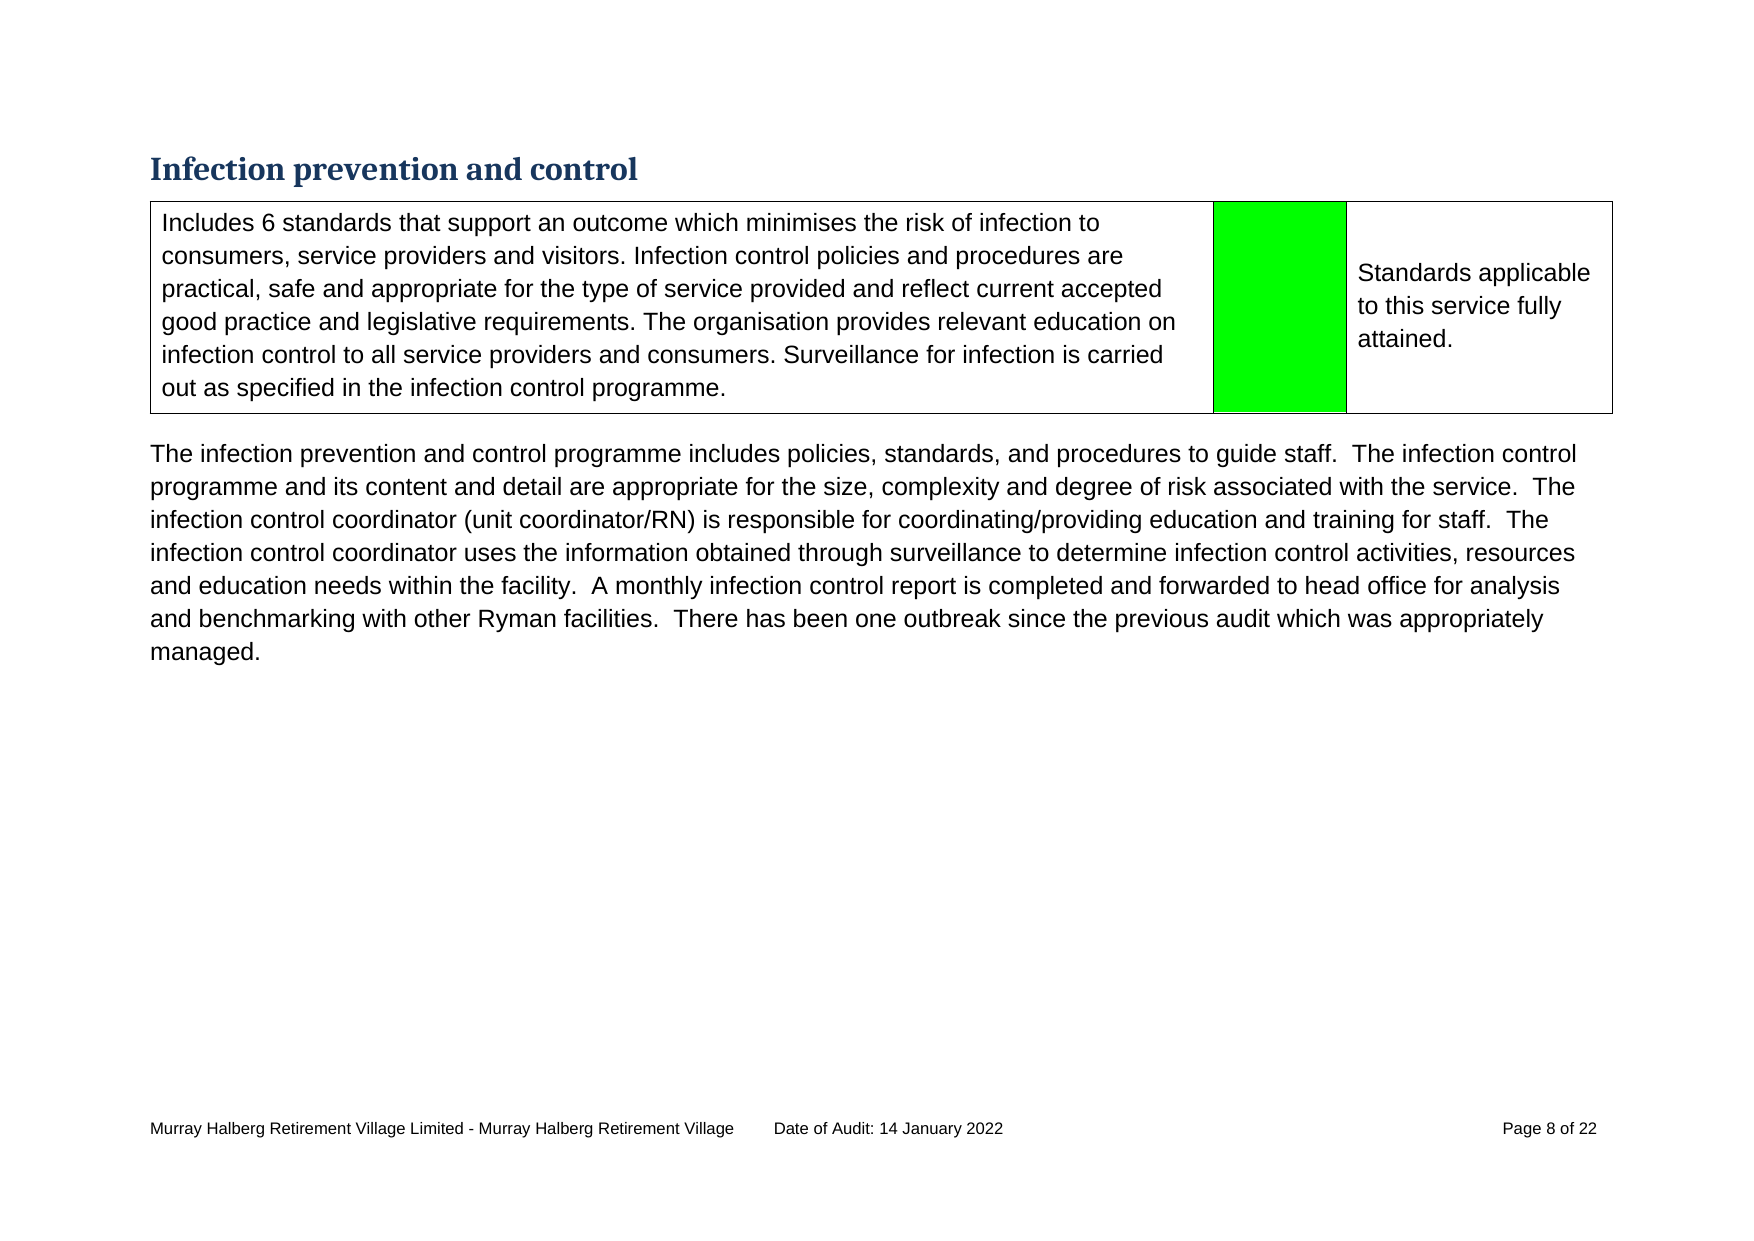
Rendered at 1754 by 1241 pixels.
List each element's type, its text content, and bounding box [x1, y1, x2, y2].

table_header [1214, 202, 1346, 412]
table_header Includes 6 standards that support an outcome which minimises the risk of infection to consumers, service providers and visitors. Infection control policies and procedures are practical, safe and appropriate for the type of service provided and reflect current accepted good practice and legislative requirements. The organisation provides relevant education on infection control to all service providers and consumers. Surveillance for infection is carried out as specified in the infection control programme. [151, 202, 1213, 412]
text The infection prevention and control programme includes policies, standards, and procedures to guide staff. The infection control programme and its content and detail are appropriate for the size, complexity and degree of risk associated with the service. The infection control coordinator (unit coordinator/RN) is responsible for coordinating/providing education and training for staff. The infection control coordinator uses the information obtained through surveillance to determine infection control activities, resources and education needs within the facility. A monthly infection control report is completed and forwarded to head office for analysis and benchmarking with other Ryman facilities. There has been one outbreak since the previous audit which was appropriately managed. [150, 438, 1604, 665]
table_header Standards applicable to this service fully attained. [1347, 202, 1612, 412]
subtitle Infection prevention and control [150, 150, 1604, 188]
